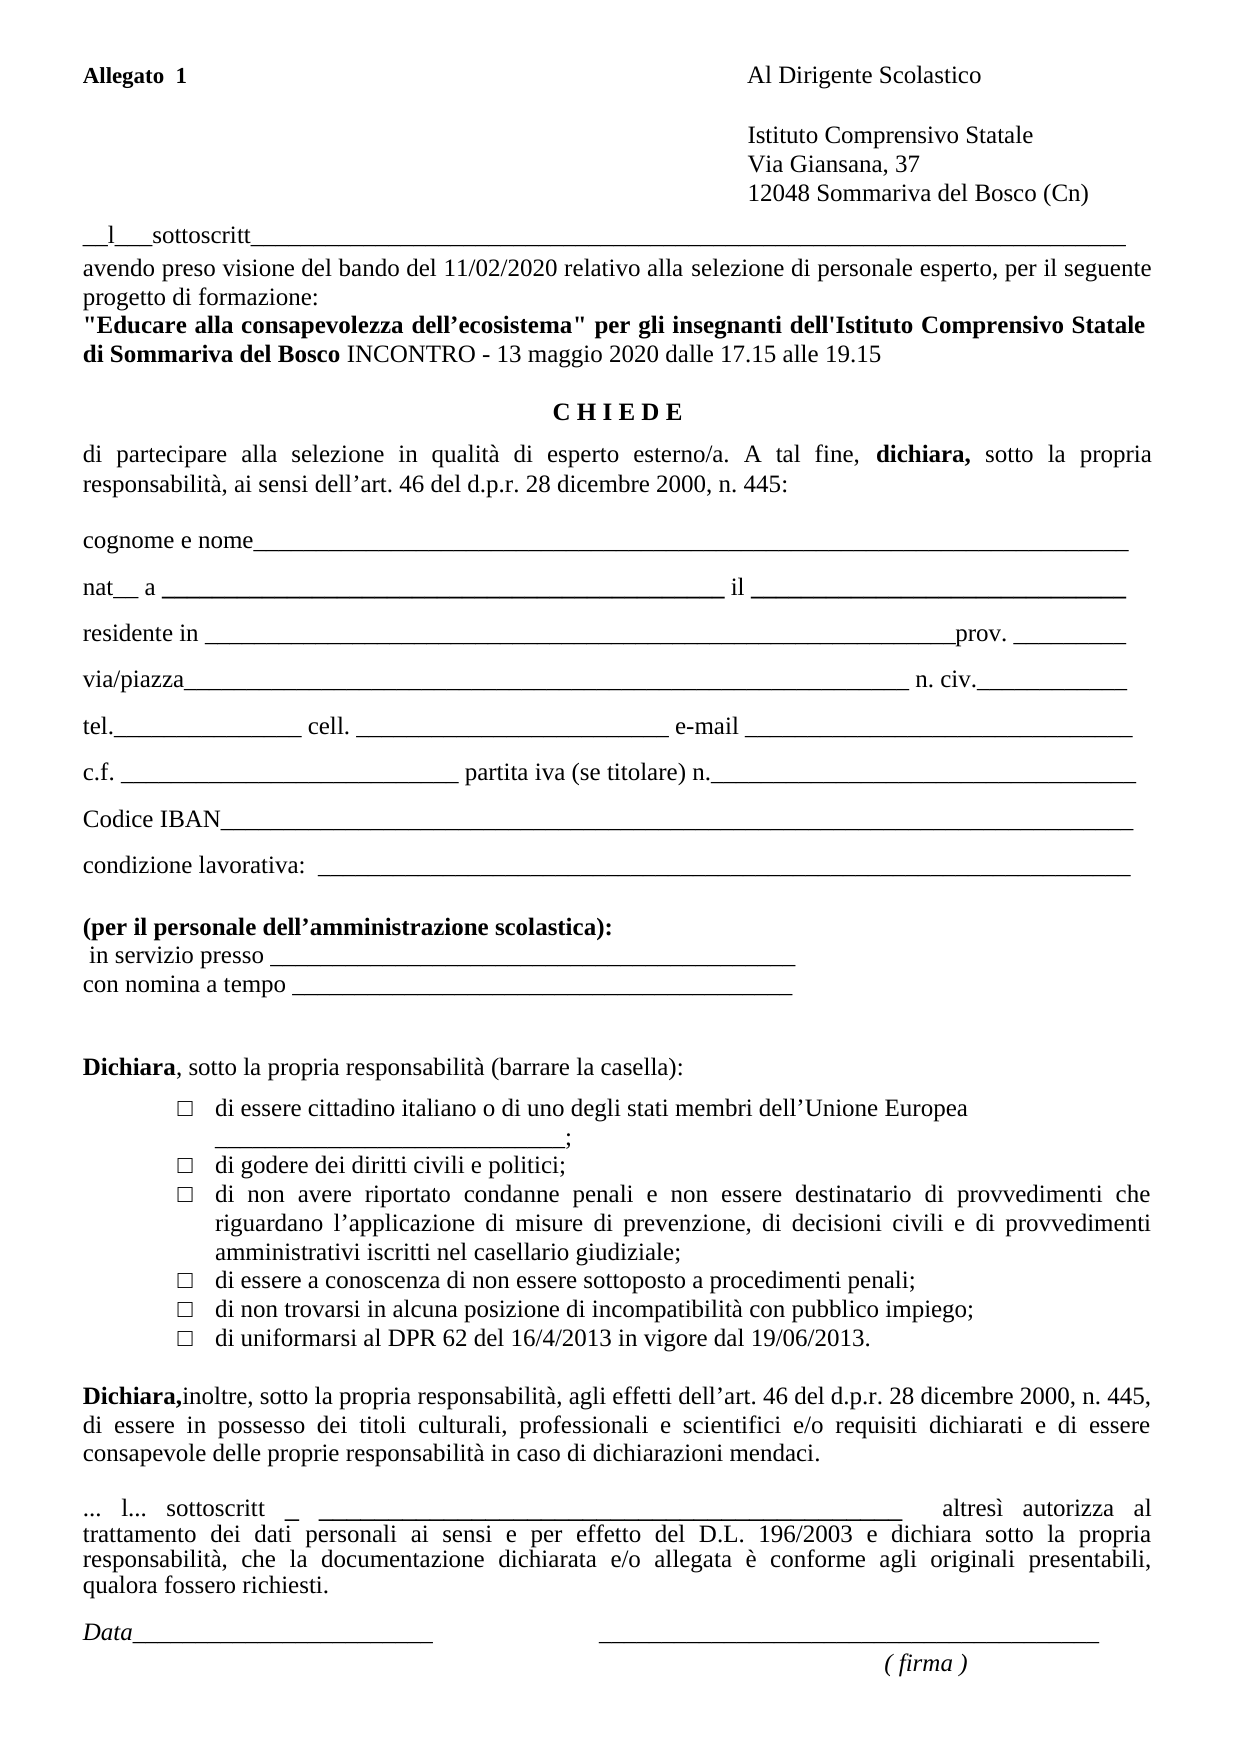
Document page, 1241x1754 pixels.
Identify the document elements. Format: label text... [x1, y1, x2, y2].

list di essere cittadino italiano o di uno degli stati membri dell’Unione Europea ____________________________; [177, 1093, 1152, 1151]
text condizione lavorativa: _________________________________________________________________ [83, 837, 1133, 883]
text Istituto Comprensivo Statale [747, 120, 1152, 149]
text con nomina a tempo ________________________________________ [83, 969, 1133, 998]
text ... l... sottoscritt _ __________________________________________ altresì autorizza al trattamento dei dati personali ai sensi e per effetto del D.L. 196/2003 e dichiara sotto la propria responsabilità, che la documentazione dichiarata e/o allegata è conforme agli originali presentabili, qualora fossero richiesti. [83, 1496, 1152, 1598]
list di uniformarsi al DPR 62 del 16/4/2013 in vigore dal 19/06/2013. [177, 1323, 1152, 1352]
list di godere dei diritti civili e politici; [177, 1151, 1152, 1179]
text C H I E D E [83, 397, 1152, 425]
text 12048 Sommariva del Bosco (Cn) [747, 178, 1152, 206]
text __l___sottoscritt______________________________________________________________________ [83, 206, 1133, 253]
text ( firma ) [884, 1648, 1152, 1676]
text Dichiara, sotto la propria responsabilità (barrare la casella): [83, 1052, 1152, 1081]
text "Educare alla consapevolezza dell’ecosistema" per gli insegnanti dell'Istituto Comprensivo Statale di Sommariva del Bosco INCONTRO - 13 maggio 2020 dalle 17.15 alle 19.15 [83, 310, 1146, 368]
text cognome e nome______________________________________________________________________ [83, 511, 1152, 558]
list di non trovarsi in alcuna posizione di incompatibilità con pubblico impiego; [177, 1294, 1152, 1323]
text residente in prov. _________ [83, 604, 1133, 651]
text avendo preso visione del bando del 11/02/2020 relativo alla selezione di personale esperto, per il seguente progetto di formazione: [83, 253, 1152, 310]
text tel._______________ cell. _________________________ e-mail _______________________________ [83, 697, 1133, 744]
text Codice IBAN_________________________________________________________________________ [83, 790, 1146, 837]
text Dichiara,inoltre, sotto la propria responsabilità, agli effetti dell’art. 46 del d.p.r. 28 dicembre 2000, n. 445, di essere in possesso dei titoli culturali, professionali e scientifici e/o requisiti dichiarati e di essere consapevole delle proprie responsabilità in caso di dichiarazioni mendaci. [83, 1381, 1152, 1467]
text via/piazza__________________________________________________________ n. civ.____________ [83, 651, 1133, 697]
text in servizio presso __________________________________________ [83, 941, 1133, 969]
list di essere a conoscenza di non essere sottoposto a procedimenti penali; [177, 1266, 1152, 1294]
text Data________________________ ________________________________________ [83, 1617, 1152, 1646]
text Via Giansana, 37 [747, 149, 1152, 178]
list di non avere riportato condanne penali e non essere destinatario di provvedimenti che riguardano l’applicazione di misure di prevenzione, di decisioni civili e di provvedimenti amministrativi iscritti nel casellario giudiziale; [177, 1179, 1152, 1266]
text di partecipare alla selezione in qualità di esperto esterno/a. A tal fine, dichiara, sotto la propria responsabilità, ai sensi dell’art. 46 del d.p.r. 28 dicembre 2000, n. 445: [83, 438, 1152, 499]
text nat__ a _____________________________________________ il ______________________________ [83, 558, 1133, 604]
text Allegato 1 Al Dirigente Scolastico [83, 59, 1152, 89]
text c.f. ___________________________ partita iva (se titolare) n.__________________________________ [83, 744, 1146, 790]
text (per il personale dell’amministrazione scolastica): [83, 912, 1133, 941]
